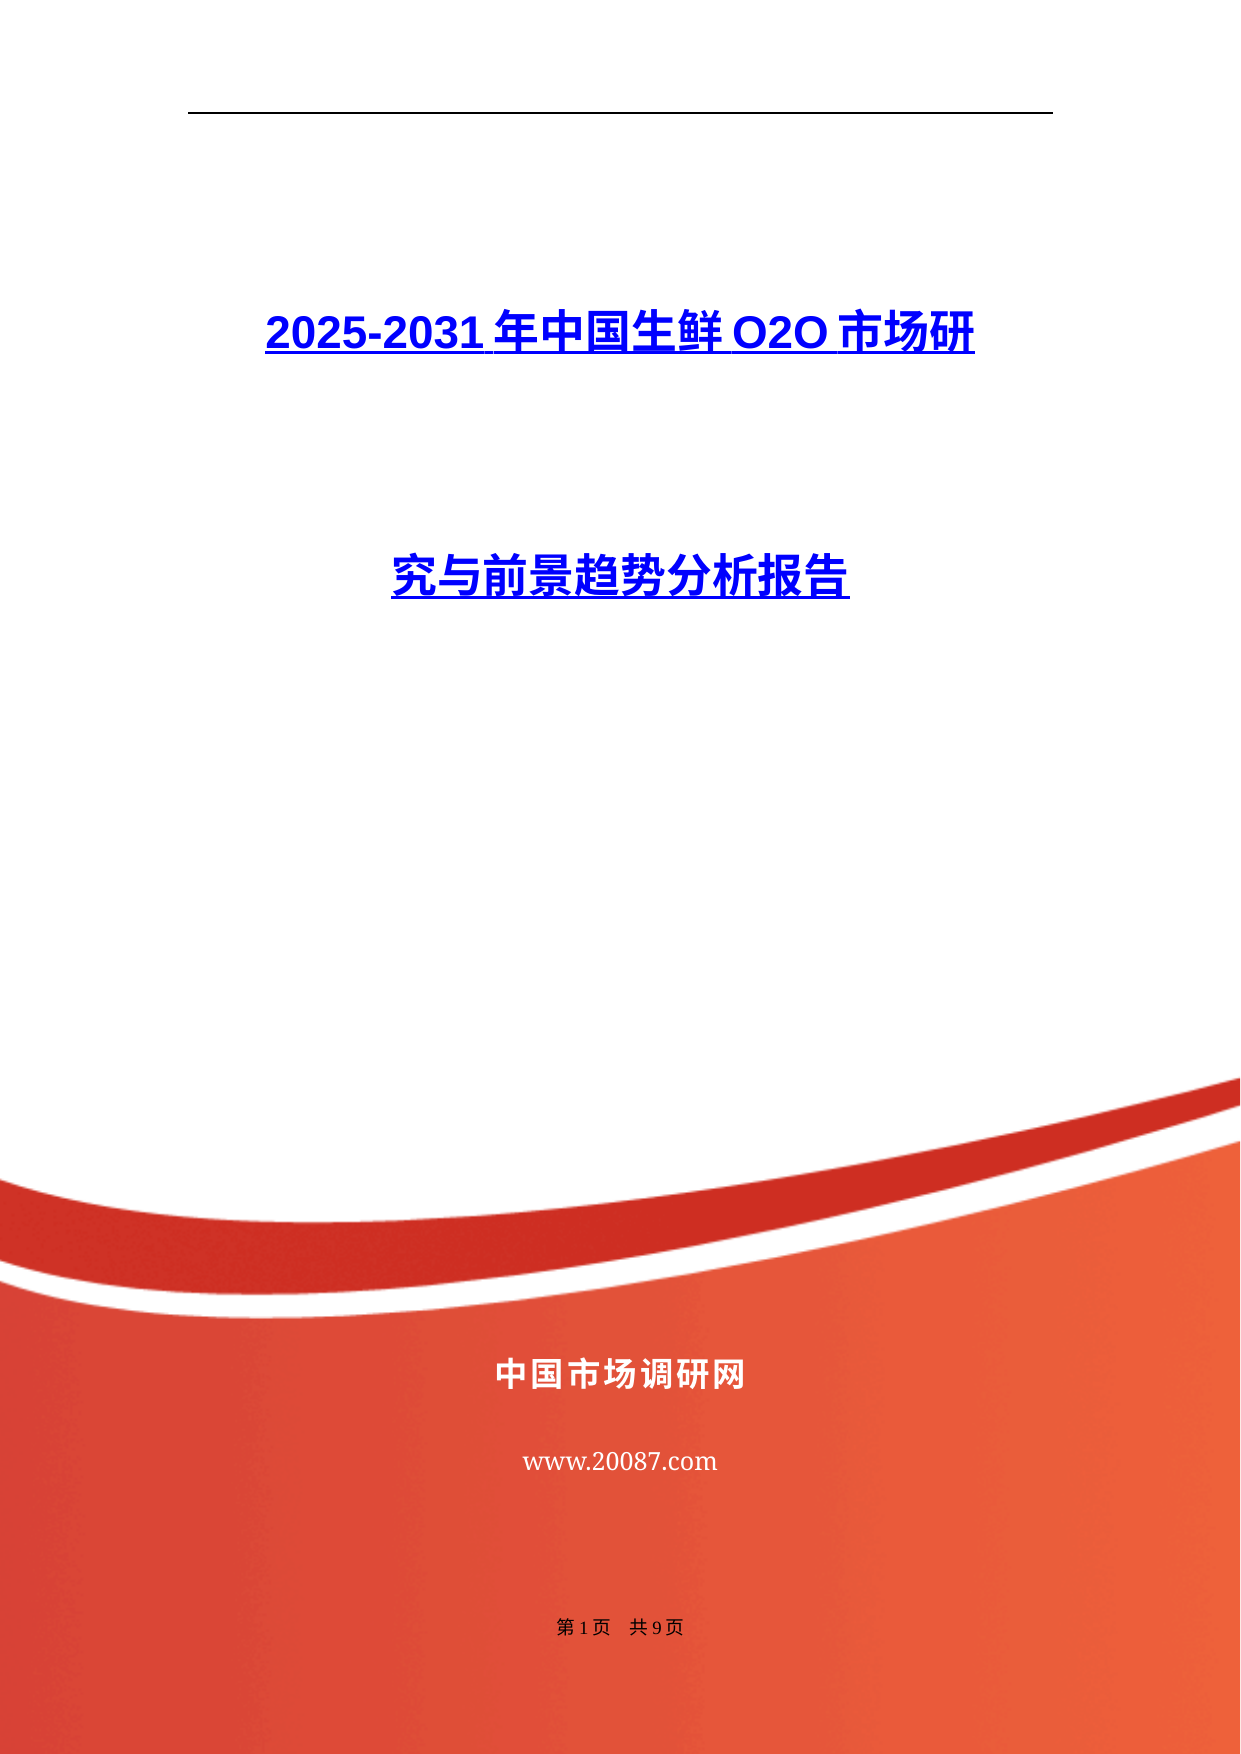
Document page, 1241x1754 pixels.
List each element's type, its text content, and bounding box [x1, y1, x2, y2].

text www.20087.com [187, 1428, 1053, 1493]
picture [0, 1006, 1241, 1754]
subtitle 中国市场调研网 [187, 1339, 1053, 1404]
table_header 2025-2031年中国生鲜O2O市场研究与前景趋势分析报告 [188, 207, 1053, 773]
